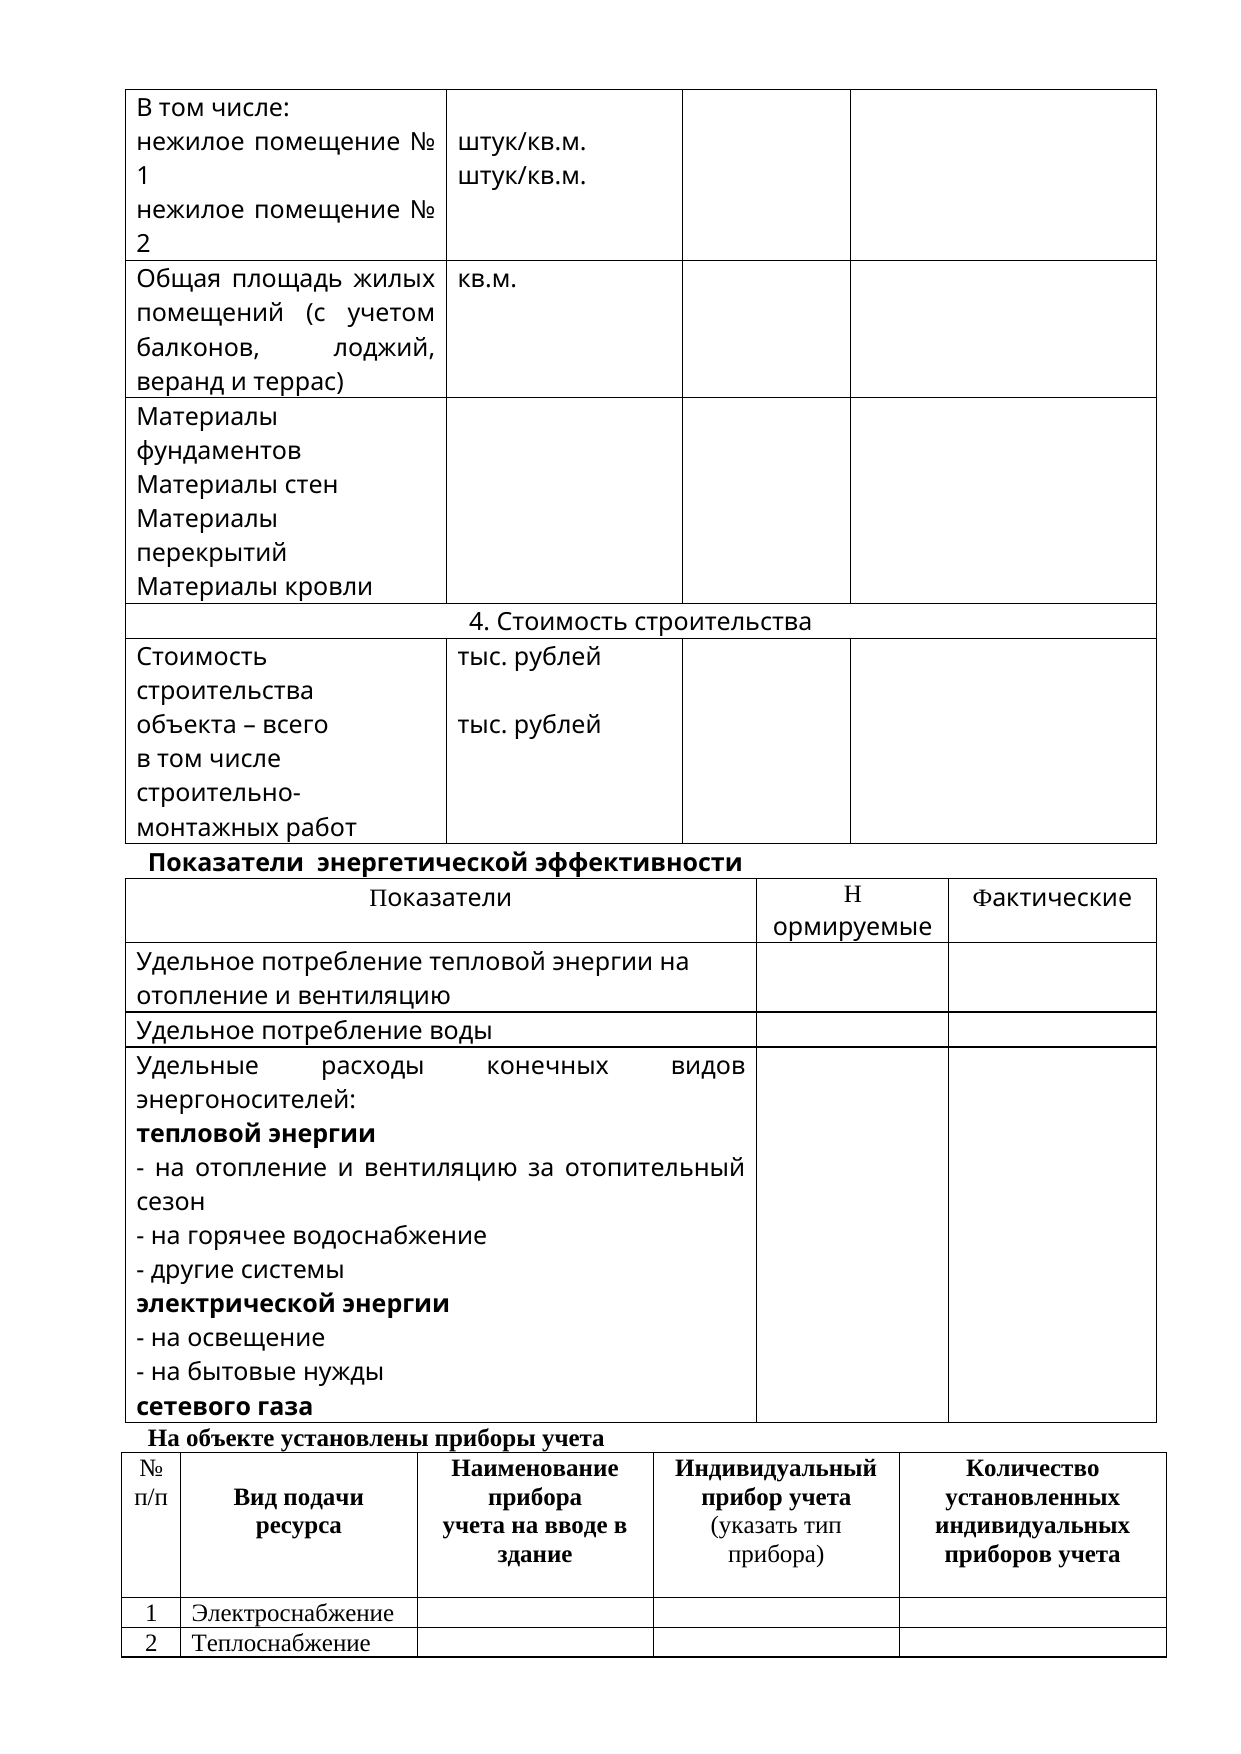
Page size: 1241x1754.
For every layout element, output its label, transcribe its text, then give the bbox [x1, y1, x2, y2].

table_header Наименование прибора учета на вводе в здание [418, 1453, 653, 1597]
table_cell Удельное потребление тепловой энергии на отопление и вентиляцию [126, 943, 756, 1011]
table_cell Стоимость строительства объекта – всего в том числе строительно-монтажных работ [126, 639, 446, 843]
table_cell Общая площадь жилых помещений (с учетом балконов, лоджий, веранд и террас) [126, 261, 446, 397]
table_cell [654, 1598, 899, 1627]
table_header Индивидуальный прибор учета (указать тип прибора) [654, 1453, 899, 1597]
table_cell [900, 1628, 1166, 1656]
table_cell [757, 1013, 948, 1046]
table_cell [851, 398, 1156, 603]
table_cell [757, 1048, 948, 1422]
text На объекте установлены приборы учета [148, 1423, 1122, 1452]
table_cell тыс. рублей тыс. рублей [447, 639, 682, 843]
table_header Показатели [126, 879, 756, 942]
table_cell [654, 1628, 899, 1656]
table_cell 2 [122, 1628, 180, 1656]
table_cell [757, 943, 948, 1011]
table_header Количество установленных индивидуальных приборов учета [900, 1453, 1166, 1597]
table_cell [683, 398, 850, 603]
table_header № п/п [122, 1453, 180, 1597]
table_cell Удельные расходы конечных видов энергоносителей: тепловой энергии - на отопление и вентиляцию за отопительный сезон - на горячее водоснабжение - другие системы электрической энергии - на освещение - на бытовые нужды сетевого газа [126, 1048, 756, 1422]
table_header Фактические [949, 879, 1156, 942]
table_header Вид подачи ресурса [181, 1453, 417, 1597]
table_cell [683, 639, 850, 843]
table_cell Теплоснабжение [181, 1628, 417, 1656]
table_cell Электроснабжение [181, 1598, 417, 1627]
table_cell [447, 90, 682, 260]
table_cell [900, 1598, 1166, 1627]
table_cell [418, 1628, 653, 1656]
table_cell [949, 1013, 1156, 1046]
table_cell [949, 1048, 1156, 1422]
table_cell кв.м. [447, 261, 682, 397]
table_cell 1 [122, 1598, 180, 1627]
table_cell [683, 90, 850, 260]
table_cell [683, 261, 850, 397]
table_cell 4. Стоимость строительства [126, 604, 1156, 638]
text Показатели энергетической эффективности [148, 844, 1122, 878]
table_cell [447, 398, 682, 603]
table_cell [126, 90, 446, 260]
table_cell Материалы фундаментов Материалы стен Материалы перекрытий Материалы кровли [126, 398, 446, 603]
table_cell [949, 943, 1156, 1011]
table_header Нормируемые [757, 879, 948, 942]
table_cell [851, 639, 1156, 843]
table_cell [851, 261, 1156, 397]
table_cell [418, 1598, 653, 1627]
table_cell Удельное потребление воды [126, 1013, 756, 1046]
table_cell [851, 90, 1156, 260]
